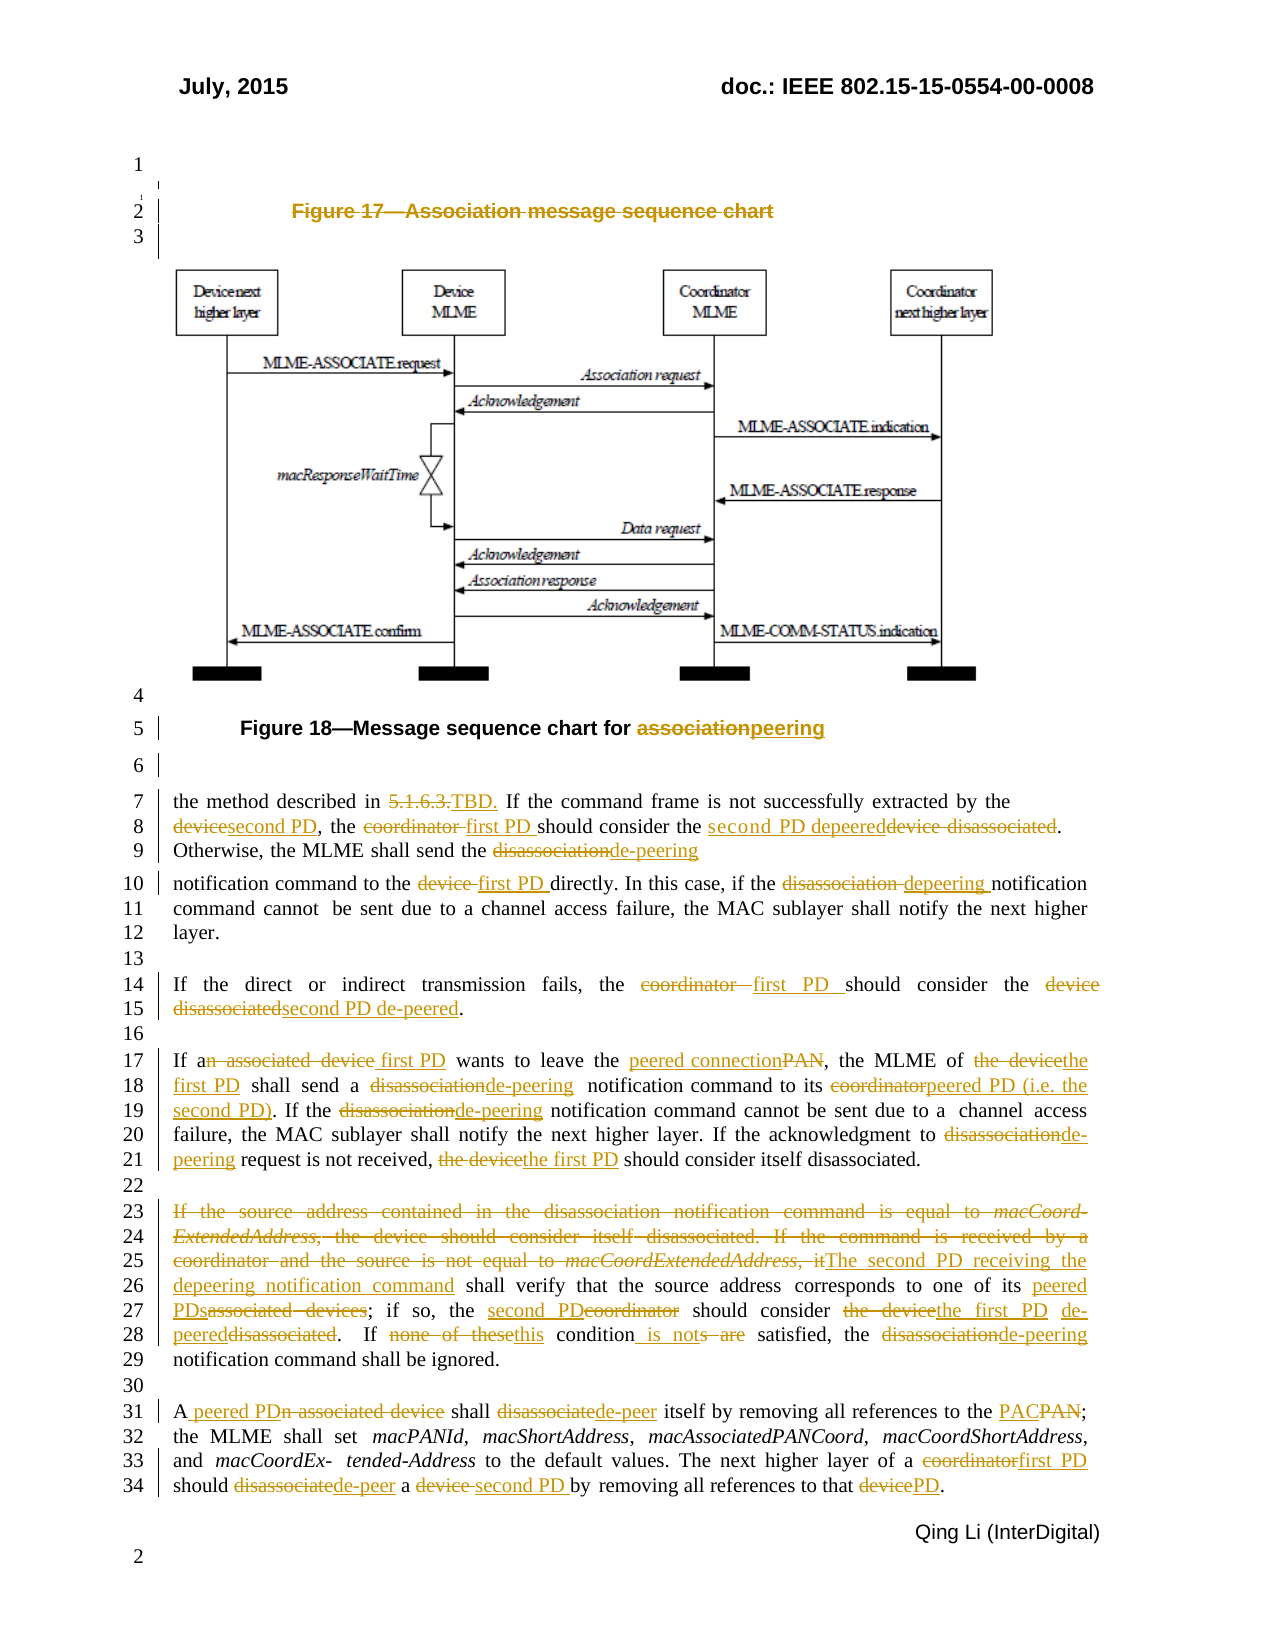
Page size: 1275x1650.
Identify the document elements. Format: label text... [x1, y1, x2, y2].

text the method described in If the command frame is not successfully extracted by the , the should consider the . Otherwise, the MLME shall send the [173, 789, 1086, 862]
picture [172, 258, 1006, 703]
text Figure 18—Message sequence chart for [173, 716, 892, 740]
text notification command to the directly. In this case, if the notification command cannot be sent due to a channel access failure, the MAC sublayer shall notify the next higher layer. [173, 871, 1088, 944]
text shall verify that the source address corresponds to one of its ; if so, the should consider . If condition satisfied, the notification command shall be ignored. [173, 1213, 1088, 1236]
text A shall itself by removing all references to the ; the MLME shall set macPANId, macShortAddress, macAssociatedPANCoord, macCoordShortAddress, and macCoordEx- tended-Address to the default values. The next higher layer of a should a by removing all references to that . [173, 1399, 1088, 1497]
text shall verify that the source address corresponds to one of its ; if so, the should consider . If condition satisfied, the notification command shall be ignored. [173, 1237, 1088, 1371]
text shall verify that the source address corresponds to one of its ; if so, the should consider . If condition satisfied, the notification command shall be ignored. [173, 1199, 1088, 1212]
text If a wants to leave the , the MLME of shall send a notification command to its . If the notification command cannot be sent due to a channel access failure, the MAC sublayer shall notify the next higher layer. If the acknowledgment to request is not received, should consider itself disassociated. [173, 1048, 1088, 1171]
text If the direct or indirect transmission fails, the should consider the . [173, 972, 1100, 1020]
